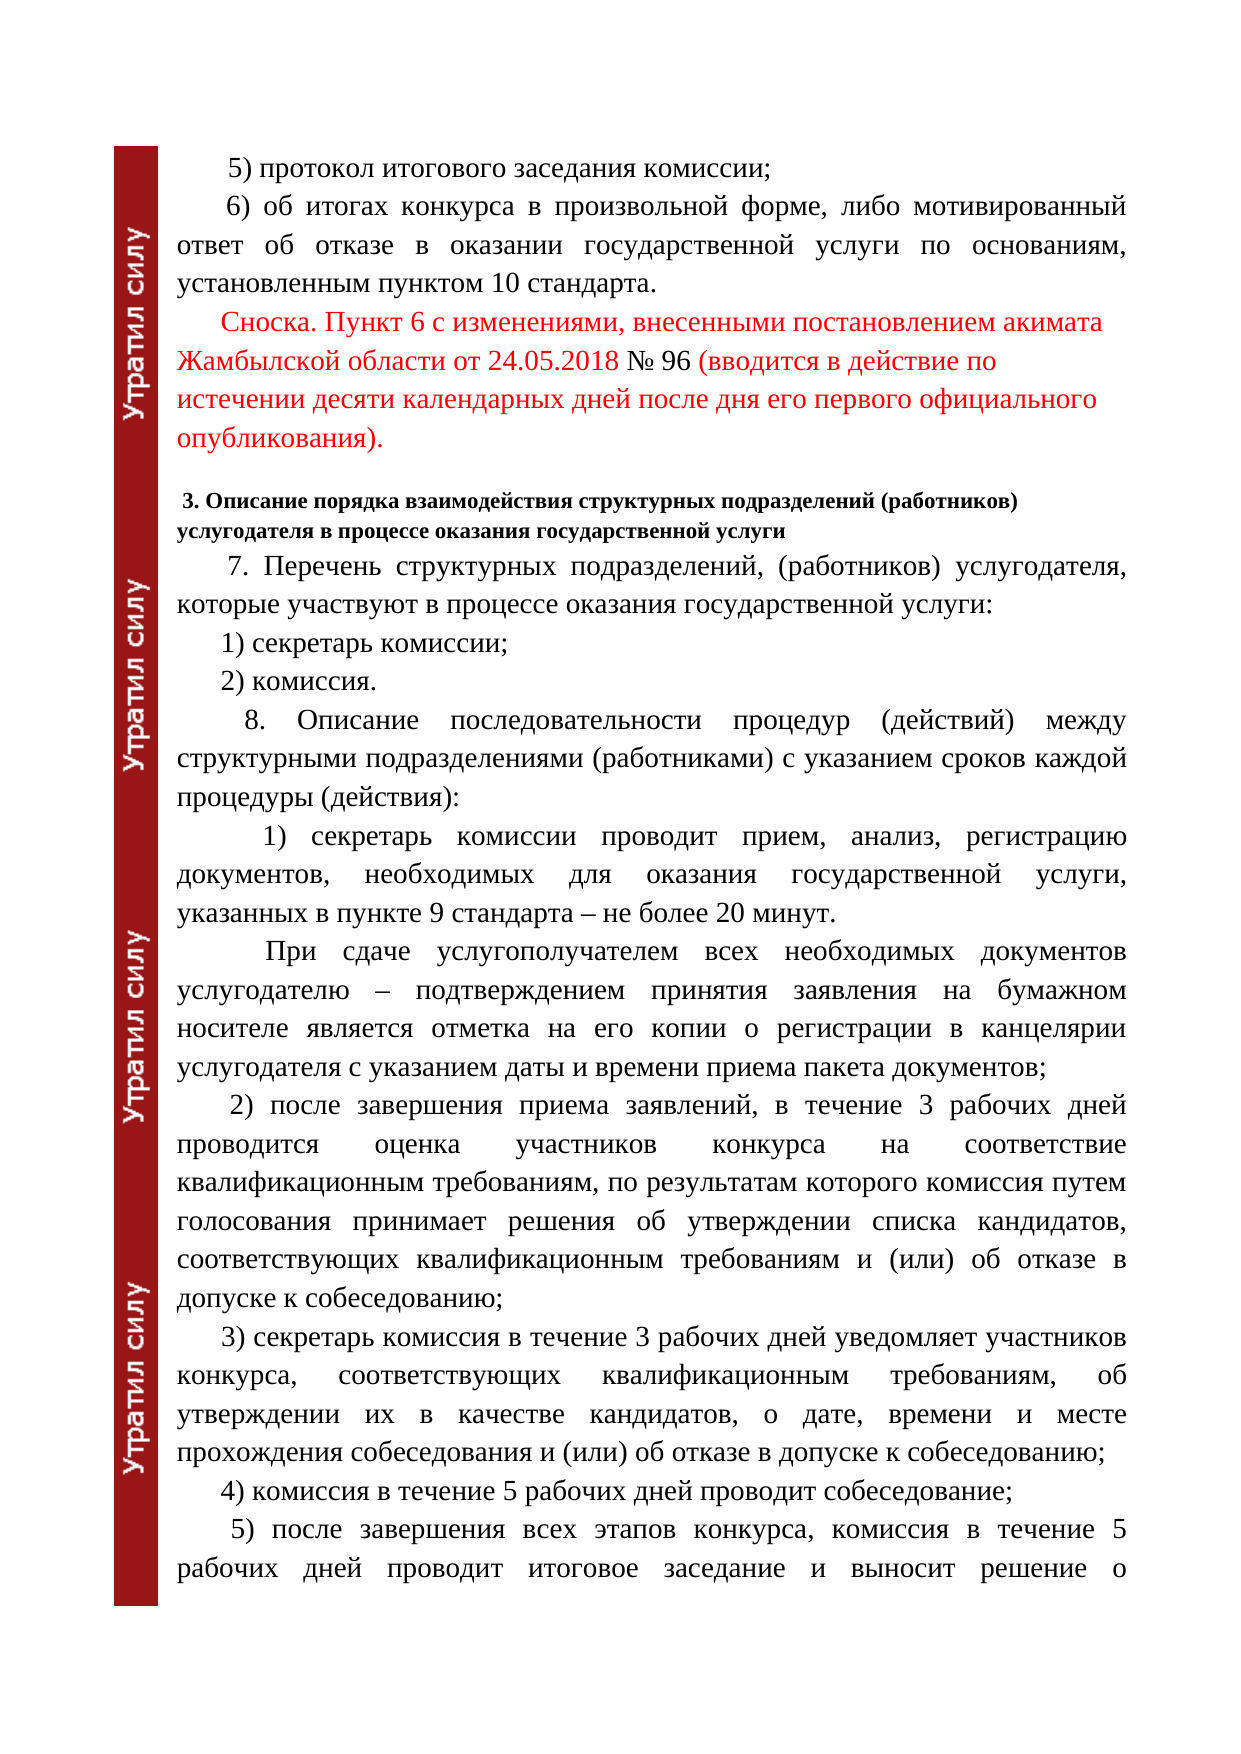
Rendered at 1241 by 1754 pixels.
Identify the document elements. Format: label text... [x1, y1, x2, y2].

text 1) секретарь комиссии проводит прием, анализ, регистрацию документов, необходимых для оказания государственной услуги, указанных в пункте 9 стандарта – не более 20 минут. [112, 818, 1128, 928]
picture [114, 1082, 158, 1087]
text 3) секретарь комиссия в течение 3 рабочих дней уведомляет участников конкурса, соответствующих квалификационным требованиям, об утверждении их в качестве кандидатов, о дате, времени и месте прохождения собеседования и (или) об отказе в допуске к собеседованию; [112, 1319, 1128, 1468]
text При сдаче услугополучателем всех необходимых документов услугодателю – подтверждением принятия заявления на бумажном носителе является отметка на его копии о регистрации в канцелярии услугодателя с указанием даты и времени приема пакета документов; [112, 933, 1128, 1082]
text 8. Описание последовательности процедур (действий) между структурными подразделениями (работниками) с указанием сроков каждой процедуры (действия): [112, 702, 1128, 813]
picture [114, 620, 158, 625]
text 5) протокол итогового заседания комиссии; [112, 150, 1128, 183]
picture [114, 1506, 158, 1511]
text 3. Описание порядка взаимодействия структурных подразделений (работников) услугодателя в процессе оказания государственной услуги [112, 487, 1128, 544]
picture [114, 299, 158, 304]
text 1) секретарь комиссии; [112, 625, 1128, 658]
text 7. Перечень структурных подразделений, (работников) услугодателя, которые участвуют в процессе оказания государственной услуги: [112, 548, 1128, 620]
text Сноска. Пункт 6 с изменениями, внесенными постановлением акимата Жамбылской области от 24.05.2018 № 96 (вводится в действие по истечении десяти календарных дней после дня его первого официального опубликования). [112, 304, 1128, 483]
picture [114, 1583, 158, 1606]
picture [114, 1314, 158, 1319]
picture [114, 183, 158, 188]
picture [114, 813, 158, 818]
picture [114, 1468, 158, 1473]
text 2) комиссия. [112, 663, 1128, 697]
text 4) комиссия в течение 5 рабочих дней проводит собеседование; [112, 1473, 1128, 1506]
picture [114, 697, 158, 702]
text 2) после завершения приема заявлений, в течение 3 рабочих дней проводится оценка участников конкурса на соответствие квалификационным требованиям, по результатам которого комиссия путем голосования принимает решения об утверждении списка кандидатов, соответствующих квалификационным требованиям и (или) об отказе в допуске к собеседованию; [112, 1087, 1128, 1314]
picture [114, 146, 158, 150]
picture [114, 928, 158, 933]
picture [114, 483, 158, 487]
picture [114, 658, 158, 663]
text 6) об итогах конкурса в произвольной форме, либо мотивированный ответ об отказе в оказании государственной услуги по основаниям, установленным пунктом 10 стандарта. [112, 188, 1128, 299]
picture [114, 544, 158, 548]
